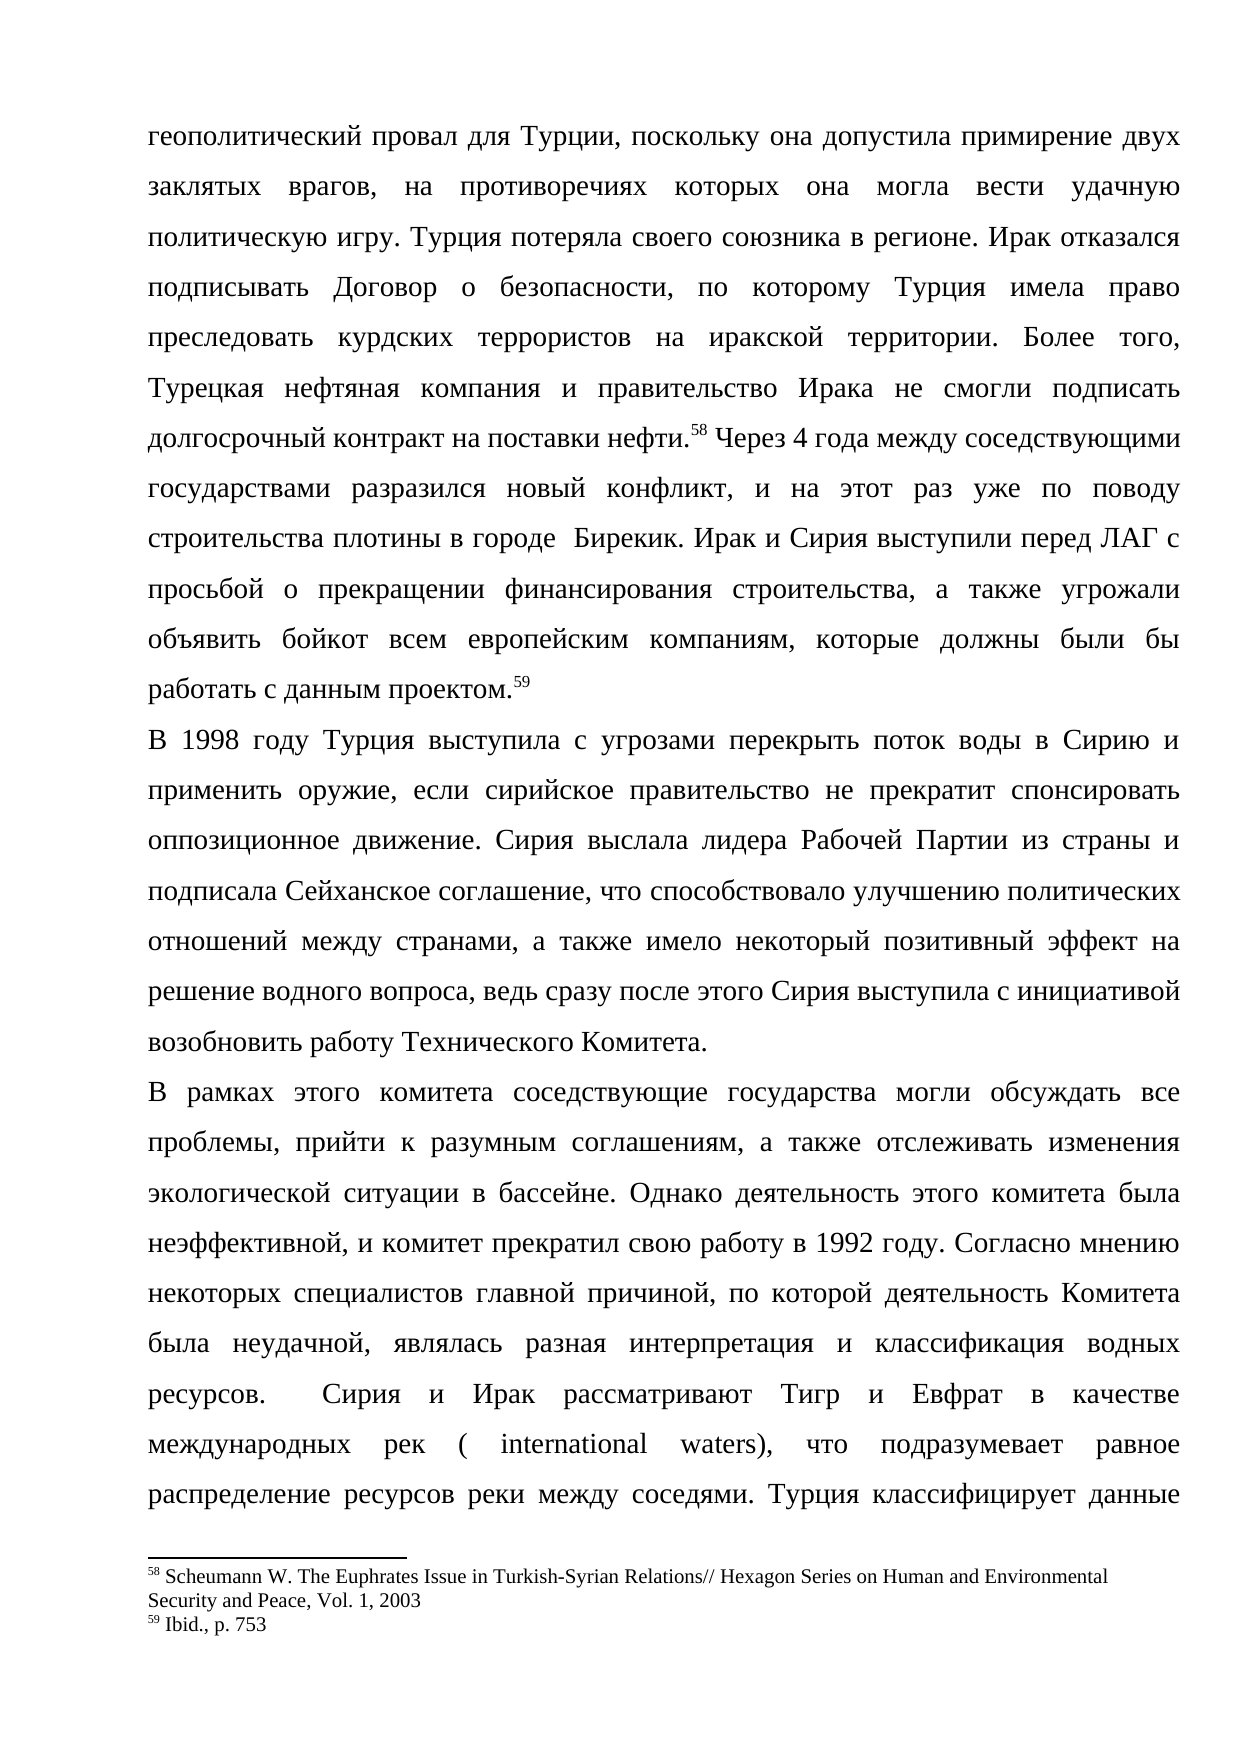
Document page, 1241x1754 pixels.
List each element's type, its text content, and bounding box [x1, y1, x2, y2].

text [148, 1074, 1181, 1510]
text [148, 118, 1181, 705]
text В 1998 году Турция выступила с угрозами перекрыть поток воды в Сирию и применить оружие, если сирийское правительство не прекратит спонсировать оппозиционное движение. Сирия выслала лидера Рабочей Партии из страны и подписала Сейханское соглашение, что способствовало улучшению политических отношений между странами, а также имело некоторый позитивный эффект на решение водного вопроса, ведь сразу после этого Сирия выступила с инициативой возобновить работу Технического Комитета. [148, 722, 1181, 1057]
